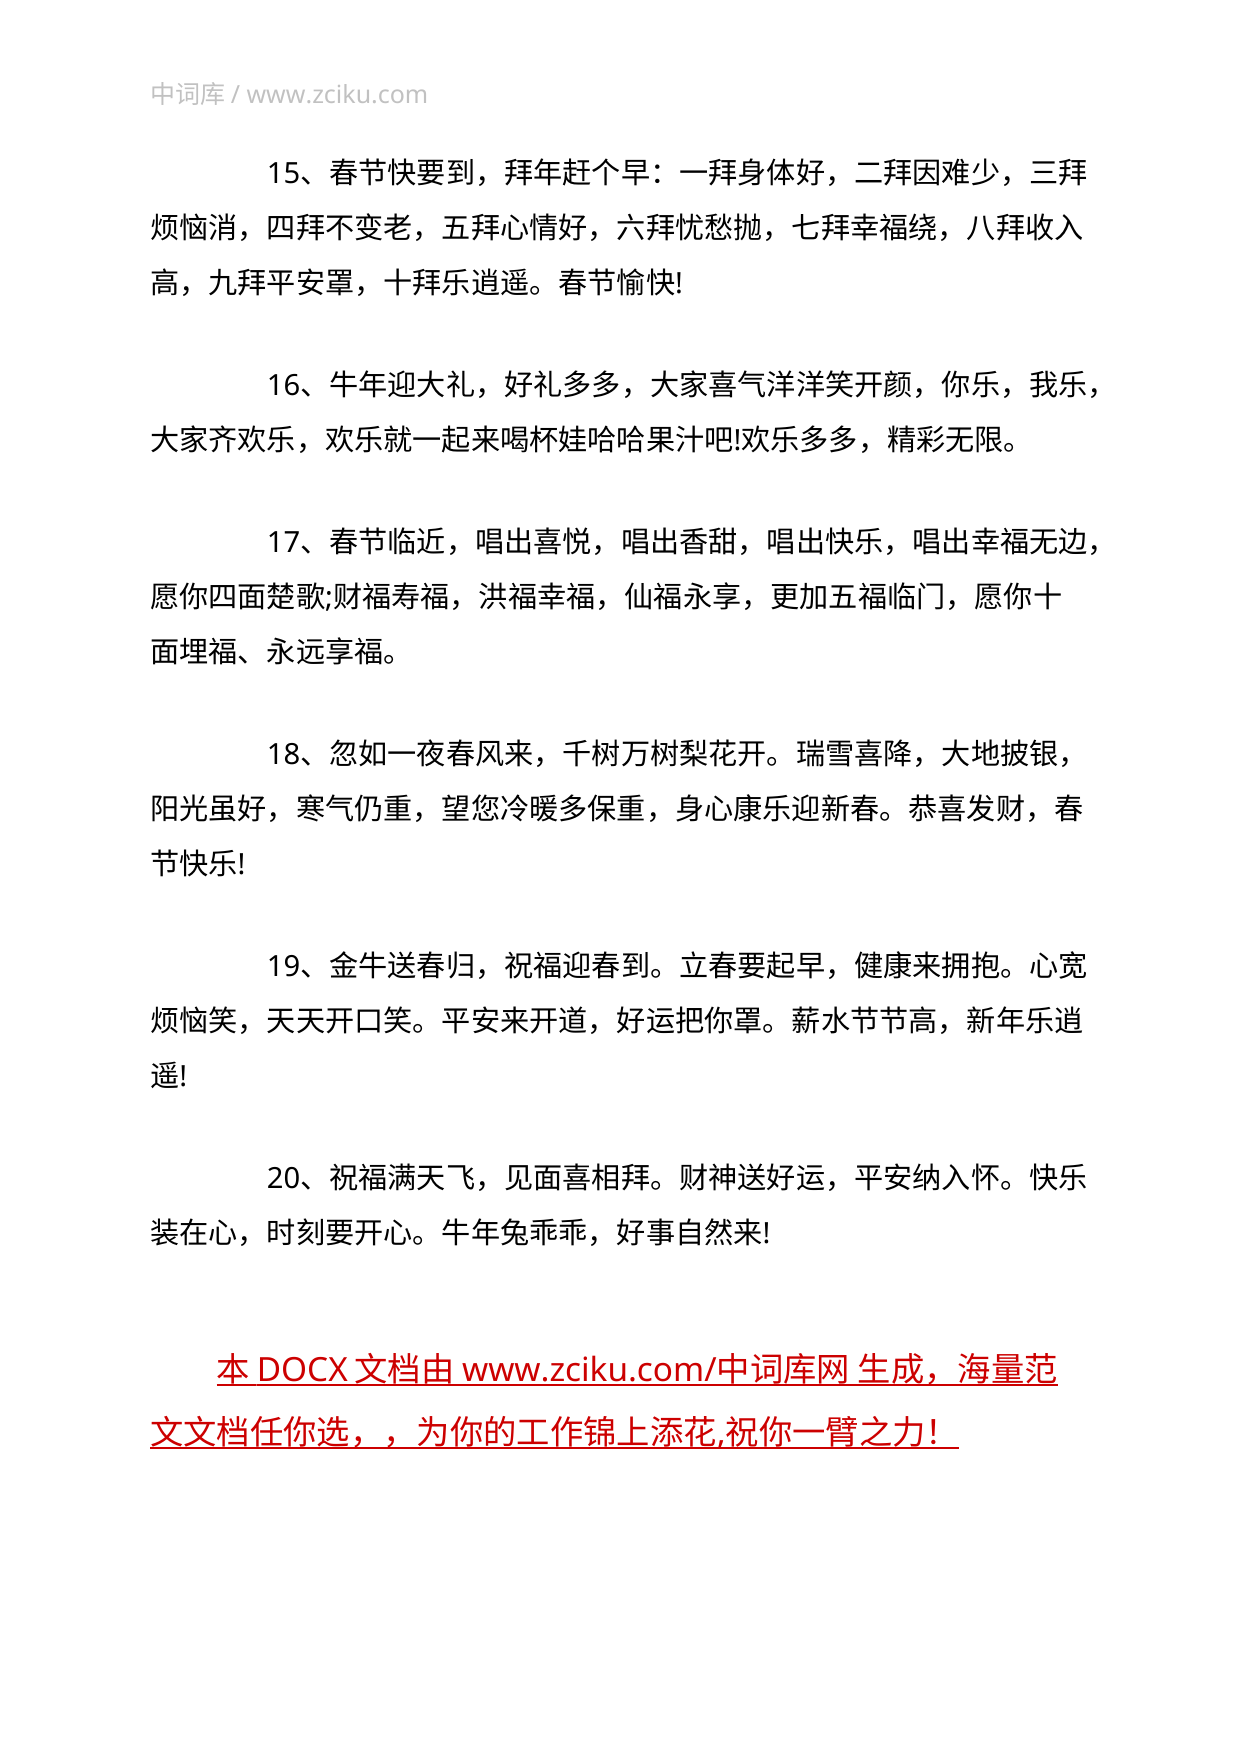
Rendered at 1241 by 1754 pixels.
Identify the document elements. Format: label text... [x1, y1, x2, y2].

text 20、祝福满天飞，见面喜相拜。财神送好运，平安纳入怀。快乐装在心，时刻要开心。牛年兔乖乖，好事自然来! [150, 1154, 1090, 1252]
text 19、金牛送春归，祝福迎春到。立春要起早，健康来拥抱。心宽烦恼笑，天天开口笑。平安来开道，好运把你罩。薪水节节高，新年乐逍遥! [150, 942, 1090, 1095]
text 17、春节临近，唱出喜悦，唱出香甜，唱出快乐，唱出幸福无边，愿你四面楚歌;财福寿福，洪福幸福，仙福永享，更加五福临门，愿你十面埋福、永远享福。 [150, 519, 1090, 671]
text 18、忽如一夜春风来，千树万树梨花开。瑞雪喜降，大地披银，阳光虽好，寒气仍重，望您冷暖多保重，身心康乐迎新春。恭喜发财，春节快乐! [150, 731, 1090, 883]
text 15、春节快要到，拜年赶个早：一拜身体好，二拜因难少，三拜烦恼消，四拜不变老，五拜心情好，六拜忧愁抛，七拜幸福绕，八拜收入高，九拜平安罩，十拜乐逍遥。春节愉快! [150, 150, 1090, 302]
text 16、牛年迎大礼，好礼多多，大家喜气洋洋笑开颜，你乐，我乐，大家齐欢乐，欢乐就一起来喝杯娃哈哈果汁吧!欢乐多多，精彩无限。 [150, 362, 1090, 459]
text 本DOCX文档由 www.zciku.com/中词库网 生成，海量范文文档任你选，，为你的工作锦上添花,祝你一臂之力！ [150, 1343, 1090, 1454]
